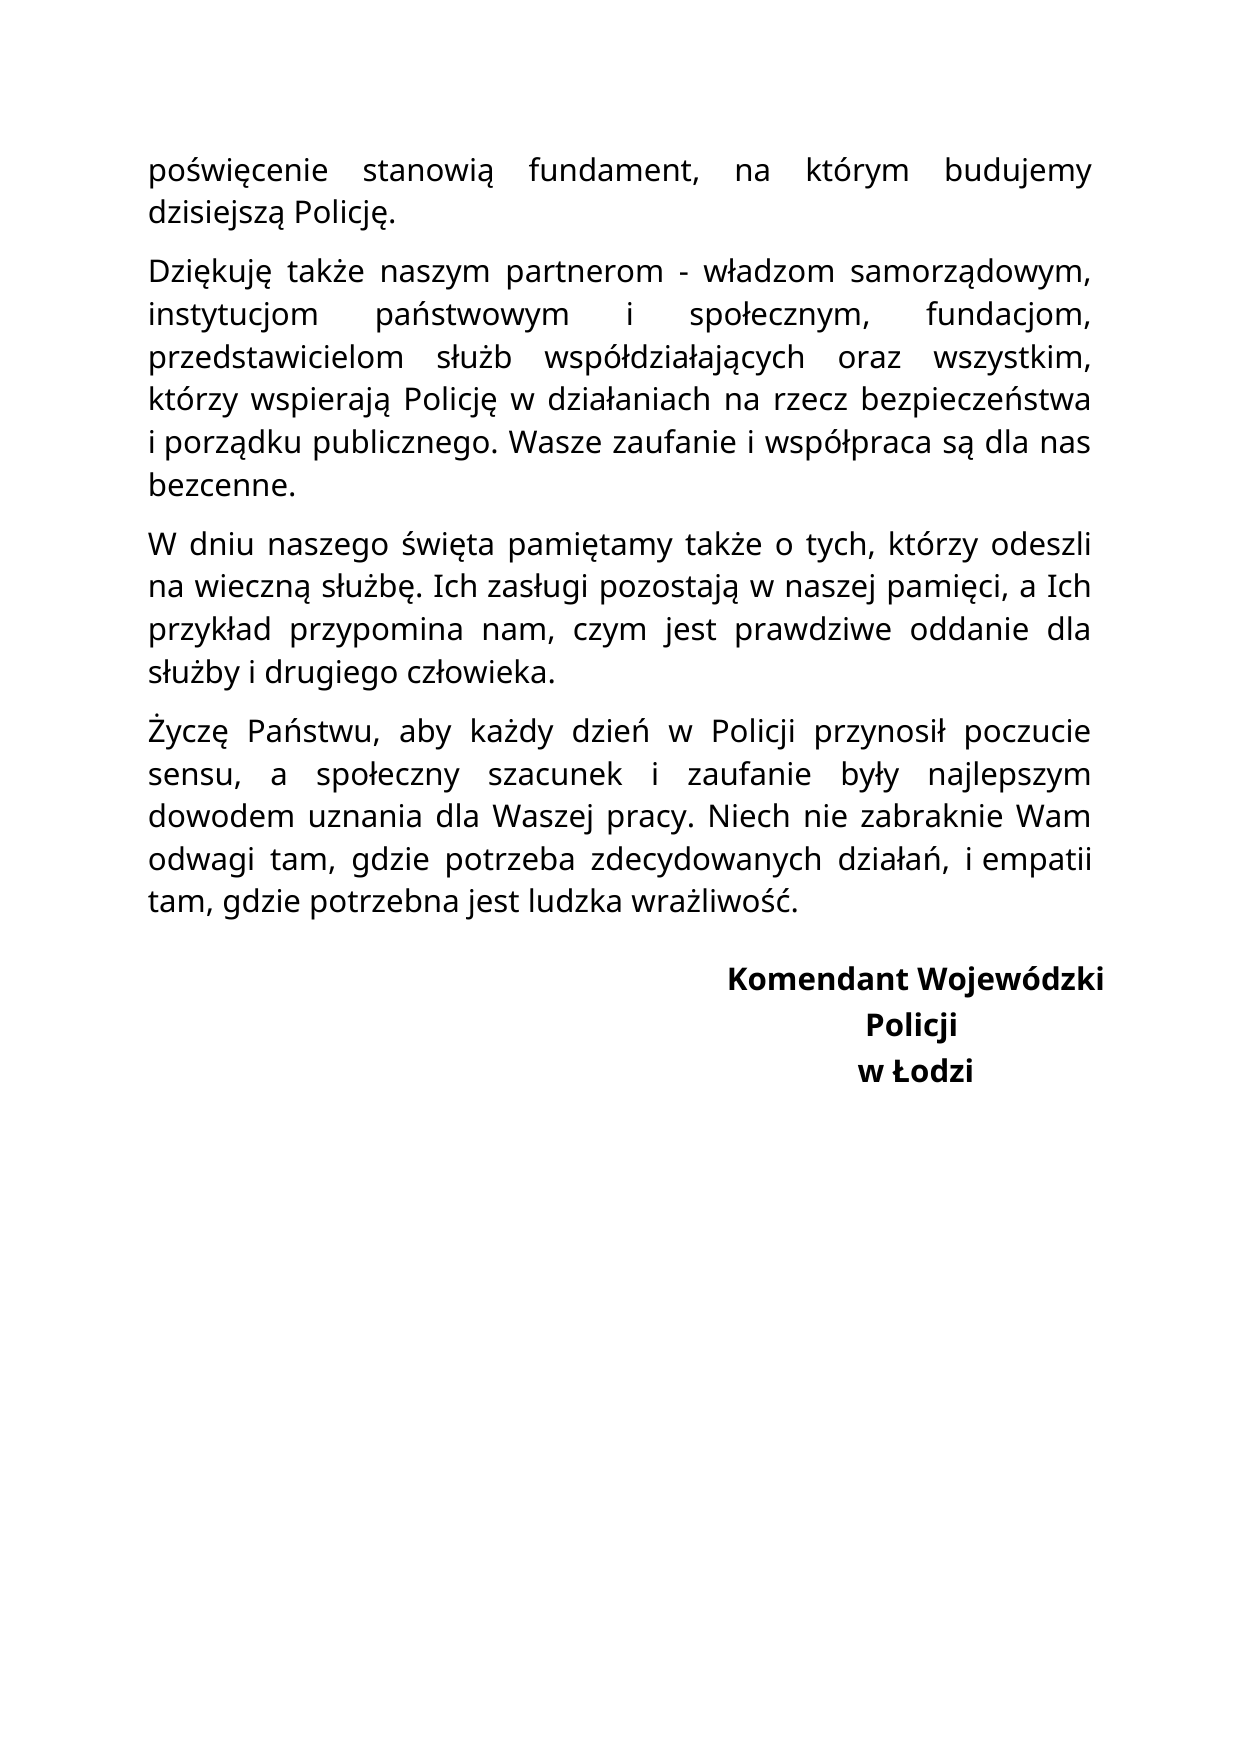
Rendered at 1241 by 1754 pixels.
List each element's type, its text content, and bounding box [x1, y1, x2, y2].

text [148, 148, 1093, 233]
text Życzę Państwu, aby każdy dzień w Policji przynosił poczucie sensu, a społeczny szacunek i zaufanie były najlepszym dowodem uznania dla Waszej pracy. Niech nie zabraknie Wam odwagi tam, gdzie potrzeba zdecydowanych działań, i empatii tam, gdzie potrzebna jest ludzka wrażliwość. [148, 709, 1093, 922]
text W dniu naszego święta pamiętamy także o tych, którzy odeszli na wieczną służbę. Ich zasługi pozostają w naszej pamięci, a Ich przykład przypomina nam, czym jest prawdziwe oddanie dla służby i drugiego człowieka. [148, 522, 1093, 692]
text Dziękuję także naszym partnerom - władzom samorządowym, instytucjom państwowym i społecznym, fundacjom, przedstawicielom służb współdziałających oraz wszystkim, którzy wspierają Policję w działaniach na rzecz bezpieczeństwa i porządku publicznego. Wasze zaufanie i współpraca są dla nas bezcenne. [148, 249, 1093, 505]
